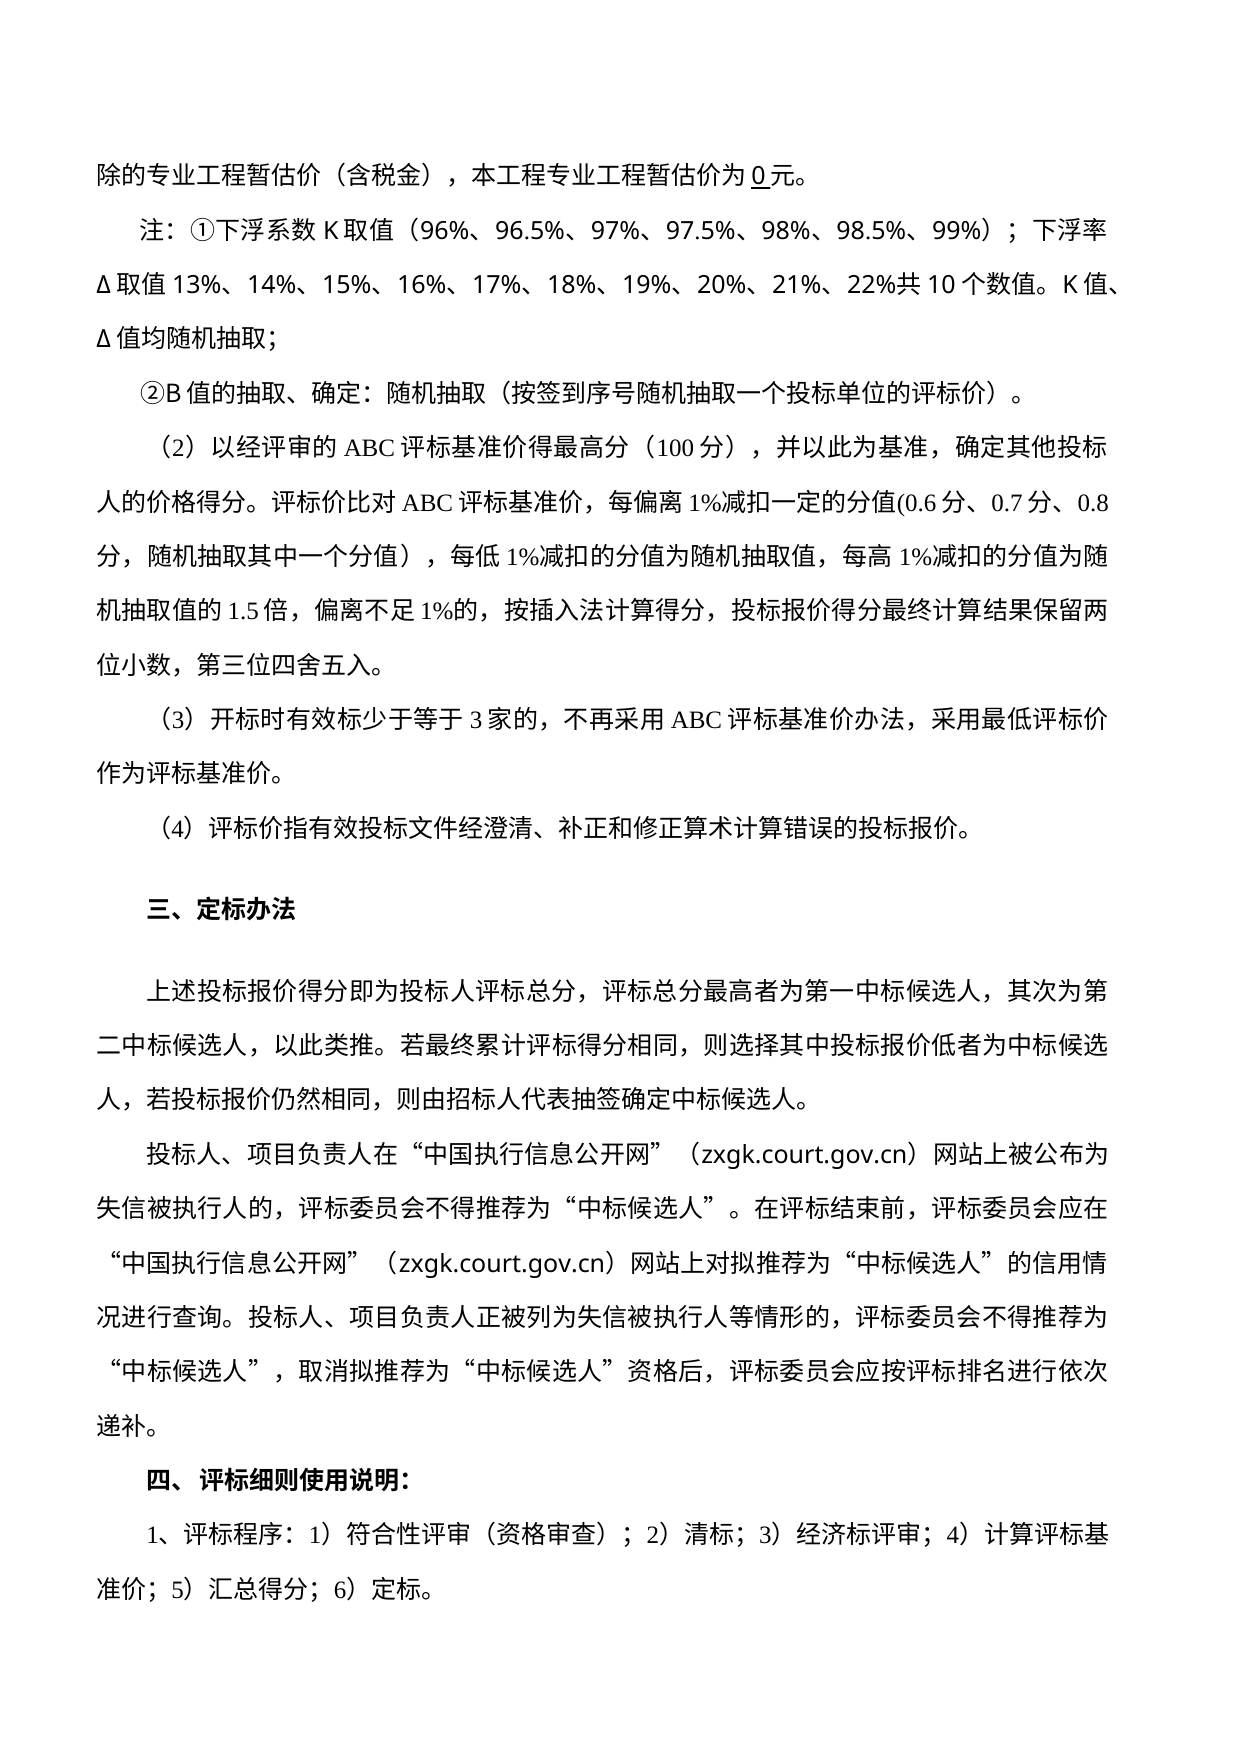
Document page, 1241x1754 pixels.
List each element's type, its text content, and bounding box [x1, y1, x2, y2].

text 注：①下浮系数 K取值（96%、96.5%、97%、97.5%、98%、98.5%、99%）；下浮率Δ取值13%、14%、15%、16%、17%、18%、19%、20%、21%、22%共10个数值。K值、Δ值均随机抽取； [96, 210, 1109, 355]
text 除的专业工程暂估价（含税金），本工程专业工程暂估价为0元。 [96, 156, 1109, 192]
text （4）评标价指有效投标文件经澄清、补正和修正算术计算错误的投标报价。 [96, 808, 1109, 844]
text 投标人、项目负责人在“中国执行信息公开网”（zxgk.court.gov.cn）网站上被公布为失信被执行人的，评标委员会不得推荐为“中标候选人”。在评标结束前，评标委员会应在“中国执行信息公开网”（zxgk.court.gov.cn）网站上对拟推荐为“中标候选人”的信用情况进行查询。投标人、项目负责人正被列为失信被执行人等情形的，评标委员会不得推荐为“中标候选人”，取消拟推荐为“中标候选人”资格后，评标委员会应按评标排名进行依次递补。 [96, 1134, 1109, 1442]
text 上述投标报价得分即为投标人评标总分，评标总分最高者为第一中标候选人，其次为第二中标候选人，以此类推。若最终累计评标得分相同，则选择其中投标报价低者为中标候选人，若投标报价仍然相同，则由招标人代表抽签确定中标候选人。 [96, 971, 1109, 1116]
text （3）开标时有效标少于等于3家的，不再采用ABC评标基准价办法，采用最低评标价作为评标基准价。 [96, 699, 1109, 790]
text ②B值的抽取、确定：随机抽取（按签到序号随机抽取一个投标单位的评标价）。 [96, 373, 1109, 409]
subtitle 评标细则使用说明： [146, 1461, 1109, 1497]
text （2）以经评审的ABC评标基准价得最高分（100分），并以此为基准，确定其他投标人的价格得分。评标价比对ABC评标基准价，每偏离1%减扣一定的分值(0.6分、0.7分、0.8分，随机抽取其中一个分值），每低1%减扣的分值为随机抽取值，每高1%减扣的分值为随机抽取值的1.5倍，偏离不足1%的，按插入法计算得分，投标报价得分最终计算结果保留两位小数，第三位四舍五入。 [96, 428, 1109, 681]
text 1、评标程序：1）符合性评审（资格审查）；2）清标；3）经济标评审；4）计算评标基准价；5）汇总得分；6）定标。 [96, 1515, 1109, 1606]
subtitle 三、定标办法 [96, 890, 1109, 926]
